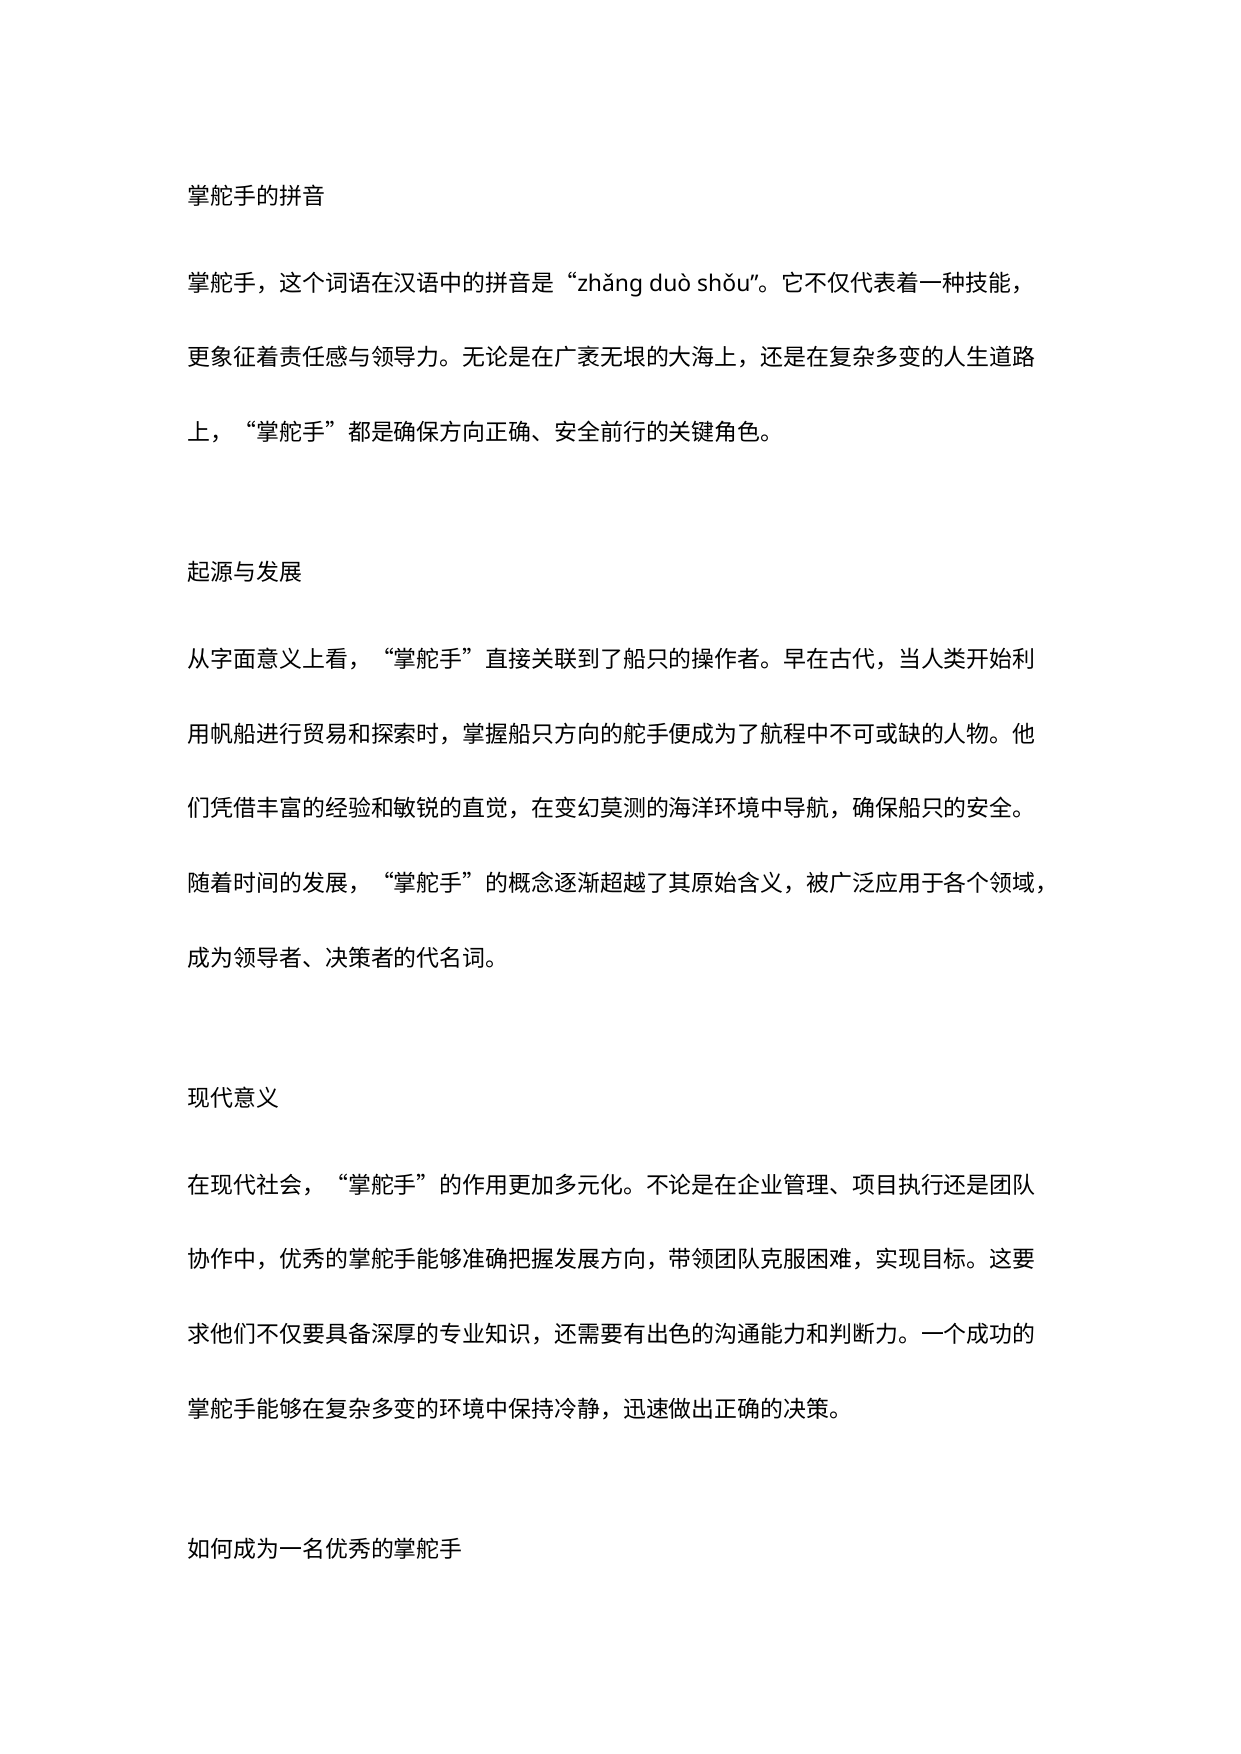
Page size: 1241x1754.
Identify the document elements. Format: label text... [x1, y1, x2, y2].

text 起源与发展 [187, 538, 1053, 603]
text 在现代社会，“掌舵手”的作用更加多元化。不论是在企业管理、项目执行还是团队协作中，优秀的掌舵手能够准确把握发展方向，带领团队克服困难，实现目标。这要求他们不仅要具备深厚的专业知识，还需要有出色的沟通能力和判断力。一个成功的掌舵手能够在复杂多变的环境中保持冷静，迅速做出正确的决策。 [187, 1151, 1053, 1440]
text 如何成为一名优秀的掌舵手 [187, 1515, 1053, 1580]
text 从字面意义上看，“掌舵手”直接关联到了船只的操作者。早在古代，当人类开始利用帆船进行贸易和探索时，掌握船只方向的舵手便成为了航程中不可或缺的人物。他们凭借丰富的经验和敏锐的直觉，在变幻莫测的海洋环境中导航，确保船只的安全。随着时间的发展，“掌舵手”的概念逐渐超越了其原始含义，被广泛应用于各个领域，成为领导者、决策者的代名词。 [187, 625, 1053, 989]
text 掌舵手的拼音 [187, 162, 1053, 227]
text 现代意义 [187, 1064, 1053, 1129]
text 掌舵手，这个词语在汉语中的拼音是“zhǎng duò shǒu”。它不仅代表着一种技能，更象征着责任感与领导力。无论是在广袤无垠的大海上，还是在复杂多变的人生道路上，“掌舵手”都是确保方向正确、安全前行的关键角色。 [187, 248, 1053, 463]
